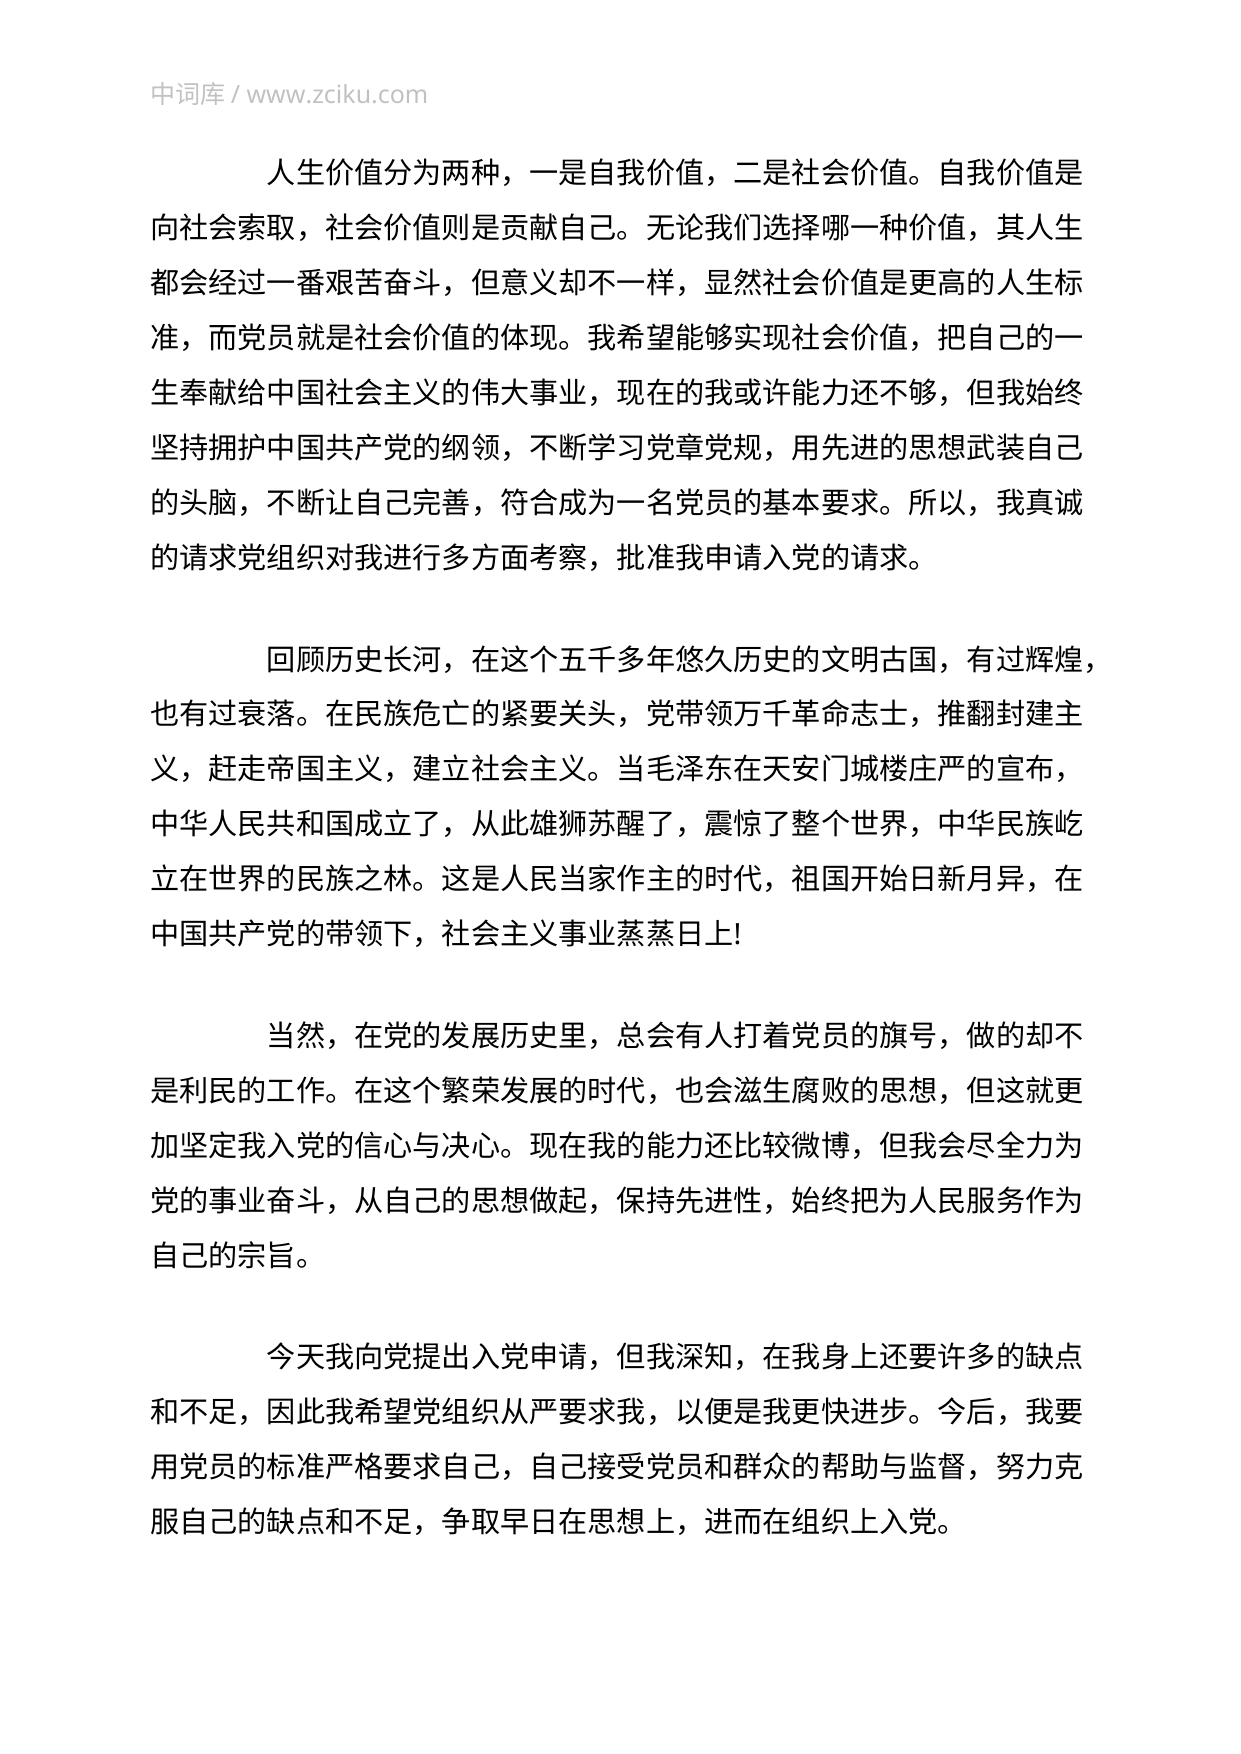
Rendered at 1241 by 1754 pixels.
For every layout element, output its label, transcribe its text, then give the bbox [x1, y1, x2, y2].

text 当然，在党的发展历史里，总会有人打着党员的旗号，做的却不是利民的工作。在这个繁荣发展的时代，也会滋生腐败的思想，但这就更加坚定我入党的信心与决心。现在我的能力还比较微博，但我会尽全力为党的事业奋斗，从自己的思想做起，保持先进性，始终把为人民服务作为自己的宗旨。 [150, 1012, 1090, 1274]
text 回顾历史长河，在这个五千多年悠久历史的文明古国，有过辉煌，也有过衰落。在民族危亡的紧要关头，党带领万千革命志士，推翻封建主义，赶走帝国主义，建立社会主义。当毛泽东在天安门城楼庄严的宣布，中华人民共和国成立了，从此雄狮苏醒了，震惊了整个世界，中华民族屹立在世界的民族之林。这是人民当家作主的时代，祖国开始日新月异，在中国共产党的带领下，社会主义事业蒸蒸日上! [150, 636, 1090, 953]
text 今天我向党提出入党申请，但我深知，在我身上还要许多的缺点和不足，因此我希望党组织从严要求我，以便是我更快进步。今后，我要用党员的标准严格要求自己，自己接受党员和群众的帮助与监督，努力克服自己的缺点和不足，争取早日在思想上，进而在组织上入党。 [150, 1334, 1090, 1541]
text 人生价值分为两种，一是自我价值，二是社会价值。自我价值是向社会索取，社会价值则是贡献自己。无论我们选择哪一种价值，其人生都会经过一番艰苦奋斗，但意义却不一样，显然社会价值是更高的人生标准，而党员就是社会价值的体现。我希望能够实现社会价值，把自己的一生奉献给中国社会主义的伟大事业，现在的我或许能力还不够，但我始终坚持拥护中国共产党的纲领，不断学习党章党规，用先进的思想武装自己的头脑，不断让自己完善，符合成为一名党员的基本要求。所以，我真诚的请求党组织对我进行多方面考察，批准我申请入党的请求。 [150, 150, 1090, 577]
